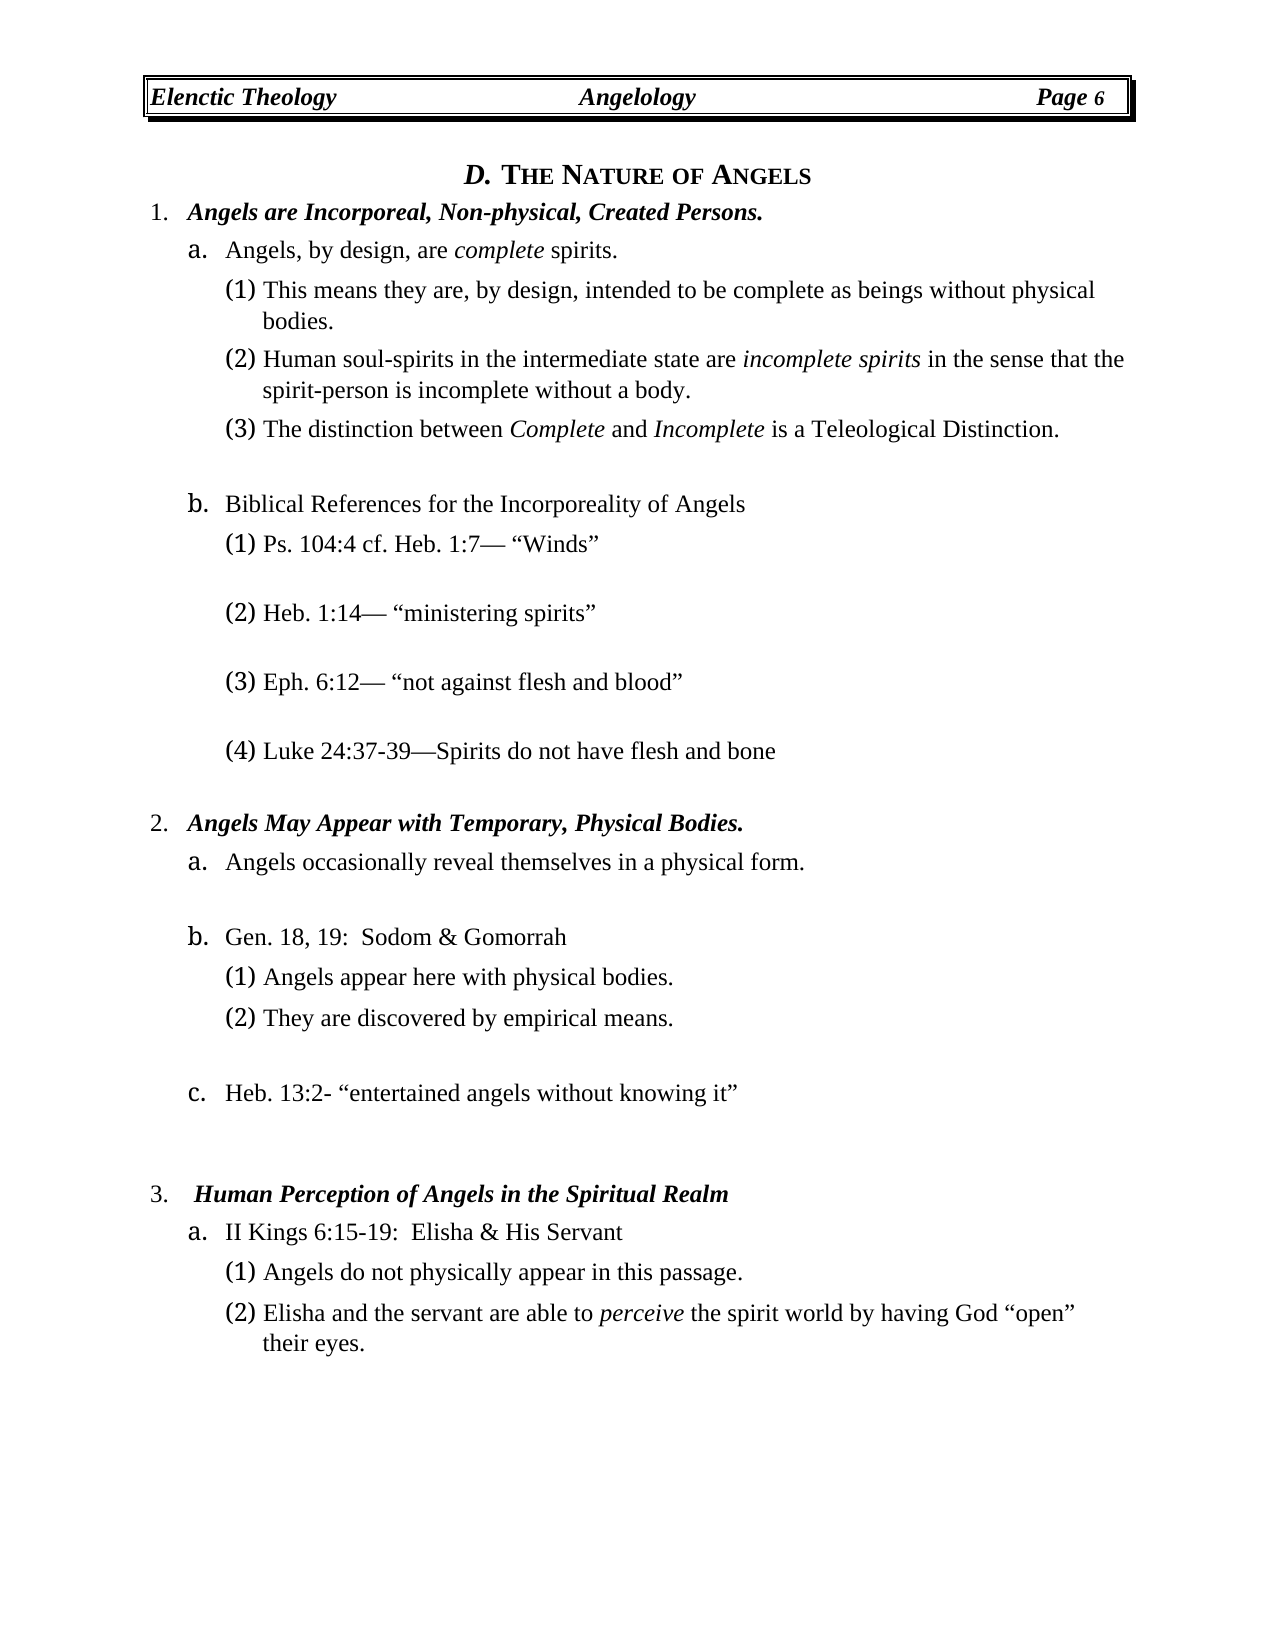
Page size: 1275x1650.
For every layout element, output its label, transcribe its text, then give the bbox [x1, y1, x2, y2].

subtitle Human Perception of Angels in the Spiritual Realm [150, 1179, 1125, 1207]
subtitle Luke 24:37-39—Spirits do not have flesh and bone [225, 733, 1125, 767]
subtitle Angels May Appear with Temporary, Physical Bodies. [150, 808, 1125, 837]
subtitle The Nature of Angels [150, 157, 1125, 191]
subtitle Human soul-spirits in the intermediate state are incomplete spirits in the sense that the spirit-person is incomplete without a body. [225, 341, 1125, 404]
subtitle II Kings 6:15-19: Elisha & His Servant [187, 1214, 1125, 1248]
subtitle Heb. 1:14— “ministering spirits” [225, 595, 1125, 658]
subtitle Gen. 18, 19: & [187, 919, 1125, 953]
subtitle The distinction between Complete and Incomplete is a Teleological Distinction. [225, 410, 1125, 444]
subtitle Eph. 6:12— “not against flesh and blood” [225, 664, 1125, 727]
subtitle Angels are Incorporeal, Non-physical, Created Persons. [150, 197, 1125, 226]
subtitle Angels, by design, are complete spirits. [187, 232, 1125, 266]
subtitle This means they are, by design, intended to be complete as beings without physical bodies. [225, 272, 1125, 335]
subtitle Biblical References for the Incorporeality of Angels [187, 486, 1125, 519]
subtitle Ps. 104:4 cf. Heb. 1:7— “Winds” [225, 526, 1125, 589]
subtitle Angels appear here with physical bodies. [225, 959, 1125, 993]
subtitle Elisha and the servant are able to perceive the spirit world by having God “open” their eyes. [225, 1294, 1125, 1386]
subtitle Angels occasionally reveal themselves in a physical form. [187, 843, 1125, 877]
subtitle They are discovered by empirical means. [225, 999, 1125, 1033]
subtitle Angels do not physically appear in this passage. [225, 1254, 1125, 1288]
subtitle Heb. 13:2- “entertained angels without knowing it” [187, 1074, 1125, 1109]
